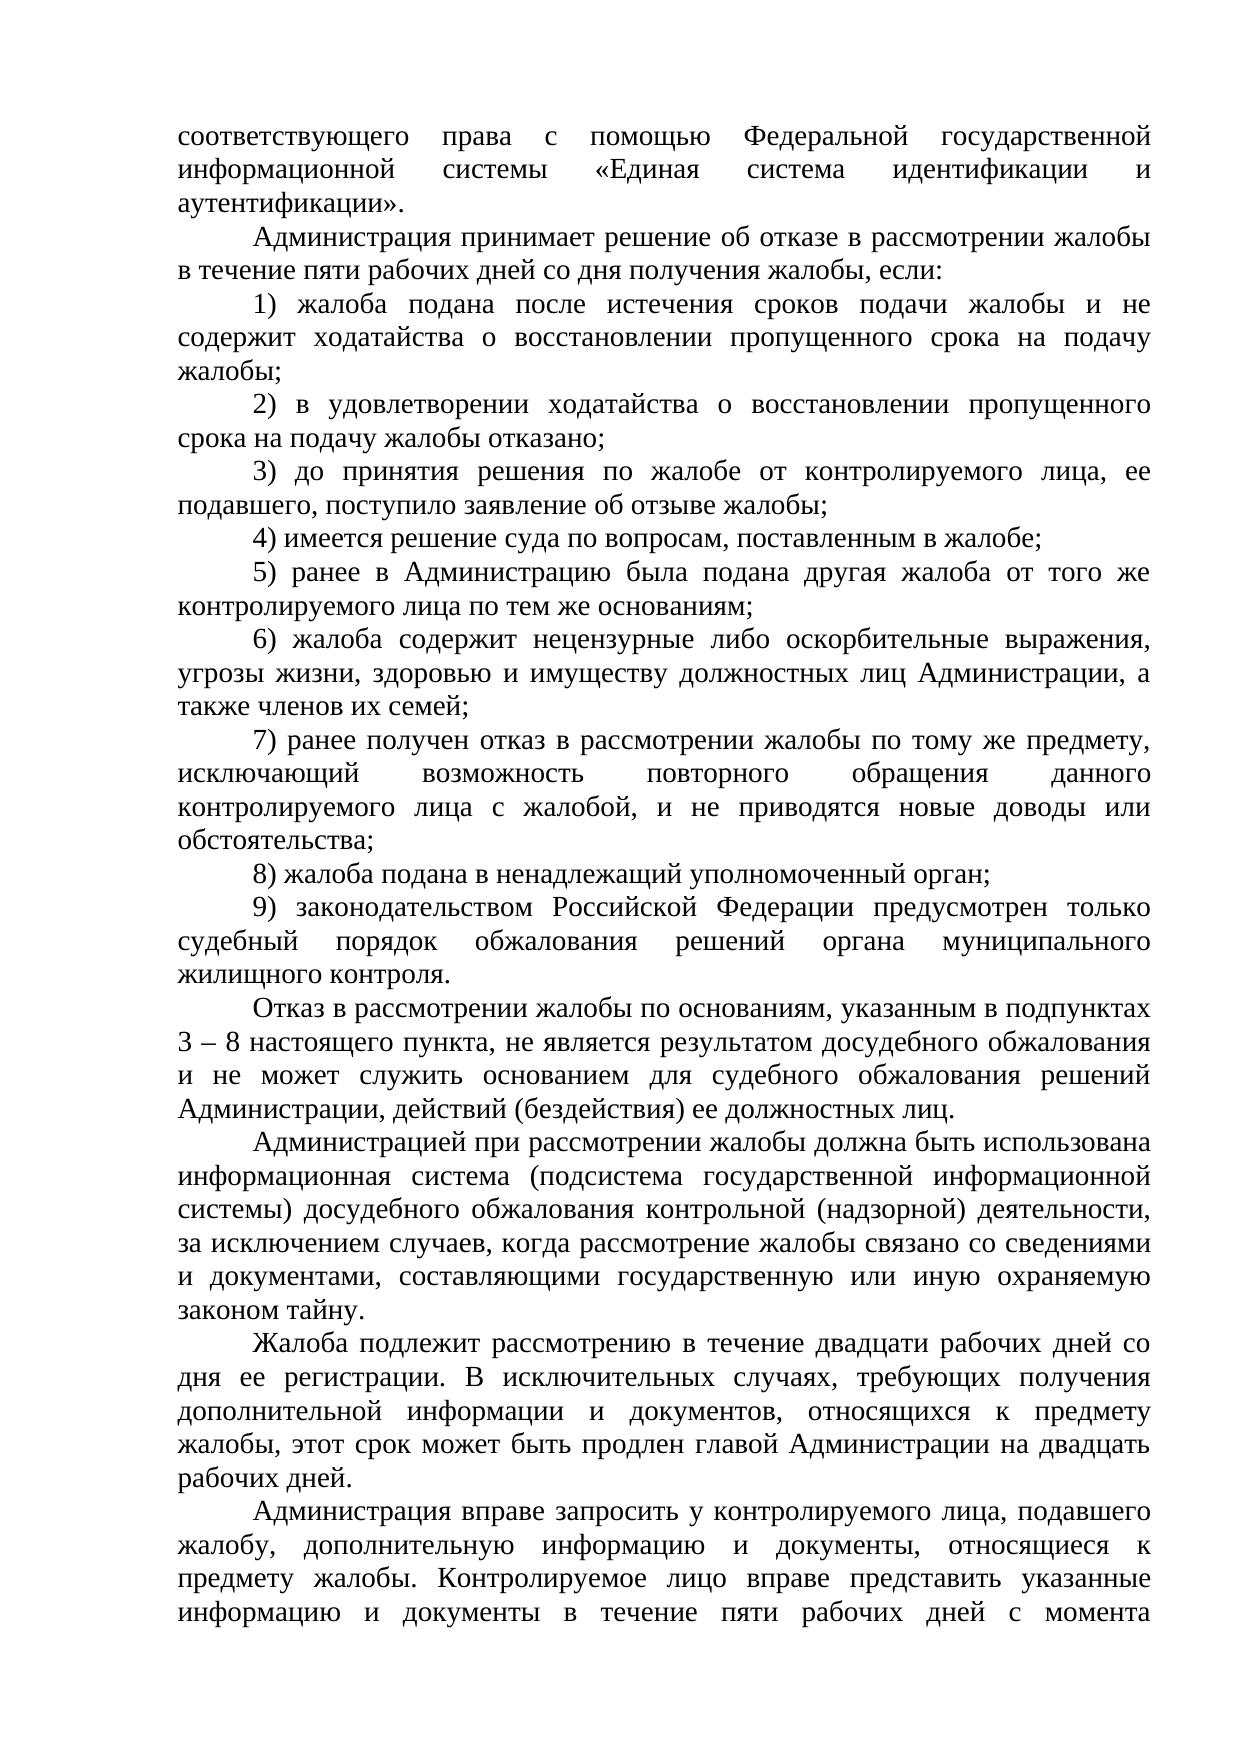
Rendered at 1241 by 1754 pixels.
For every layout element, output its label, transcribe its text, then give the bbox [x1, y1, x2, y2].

text Администрацией при рассмотрении жалобы должна быть использована информационная система (подсистема государственной информационной системы) досудебного обжалования контрольной (надзорной) деятельности, за исключением случаев, когда рассмотрение жалобы связано со сведениями и документами, составляющими государственную или иную охраняемую законом тайну. [177, 1124, 1152, 1326]
text 1) жалоба подана после истечения сроков подачи жалобы и не содержит ходатайства о восстановлении пропущенного срока на подачу жалобы; [177, 286, 1152, 386]
text 7) ранее получен отказ в рассмотрении жалобы по тому же предмету, исключающий возможность повторного обращения данного контролируемого лица с жалобой, и не приводятся новые доводы или обстоятельства; [177, 722, 1152, 856]
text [177, 118, 1152, 219]
text 3) до принятия решения по жалобе от контролируемого лица, ее подавшего, поступило заявление об отзыве жалобы; [177, 453, 1152, 521]
text 4) имеется решение суда по вопросам, поставленным в жалобе; [177, 521, 1152, 554]
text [177, 1493, 1152, 1627]
text 6) жалоба содержит нецензурные либо оскорбительные выражения, угрозы жизни, здоровью и имуществу должностных лиц Администрации, а также членов их семей; [177, 621, 1152, 722]
text 9) законодательством Российской Федерации предусмотрен только судебный порядок обжалования решений органа муниципального жилищного контроля. [177, 889, 1152, 990]
text 5) ранее в Администрацию была подана другая жалоба от того же контролируемого лица по тем же основаниям; [177, 554, 1152, 621]
text Отказ в рассмотрении жалобы по основаниям, указанным в подпунктах 3 – 8 настоящего пункта, не является результатом досудебного обжалования и не может служить основанием для судебного обжалования решений Администрации, действий (бездействия) ее должностных лиц. [177, 990, 1152, 1124]
text 8) жалоба подана в ненадлежащий уполномоченный орган; [177, 856, 1152, 889]
text 2) в удовлетворении ходатайства о восстановлении пропущенного срока на подачу жалобы отказано; [177, 386, 1152, 453]
text Жалоба подлежит рассмотрению в течение двадцати рабочих дней со дня ее регистрации. В исключительных случаях, требующих получения дополнительной информации и документов, относящихся к предмету жалобы, этот срок может быть продлен главой Администрации на двадцать рабочих дней. [177, 1326, 1152, 1493]
text Администрация принимает решение об отказе в рассмотрении жалобы в течение пяти рабочих дней со дня получения жалобы, если: [177, 219, 1152, 286]
